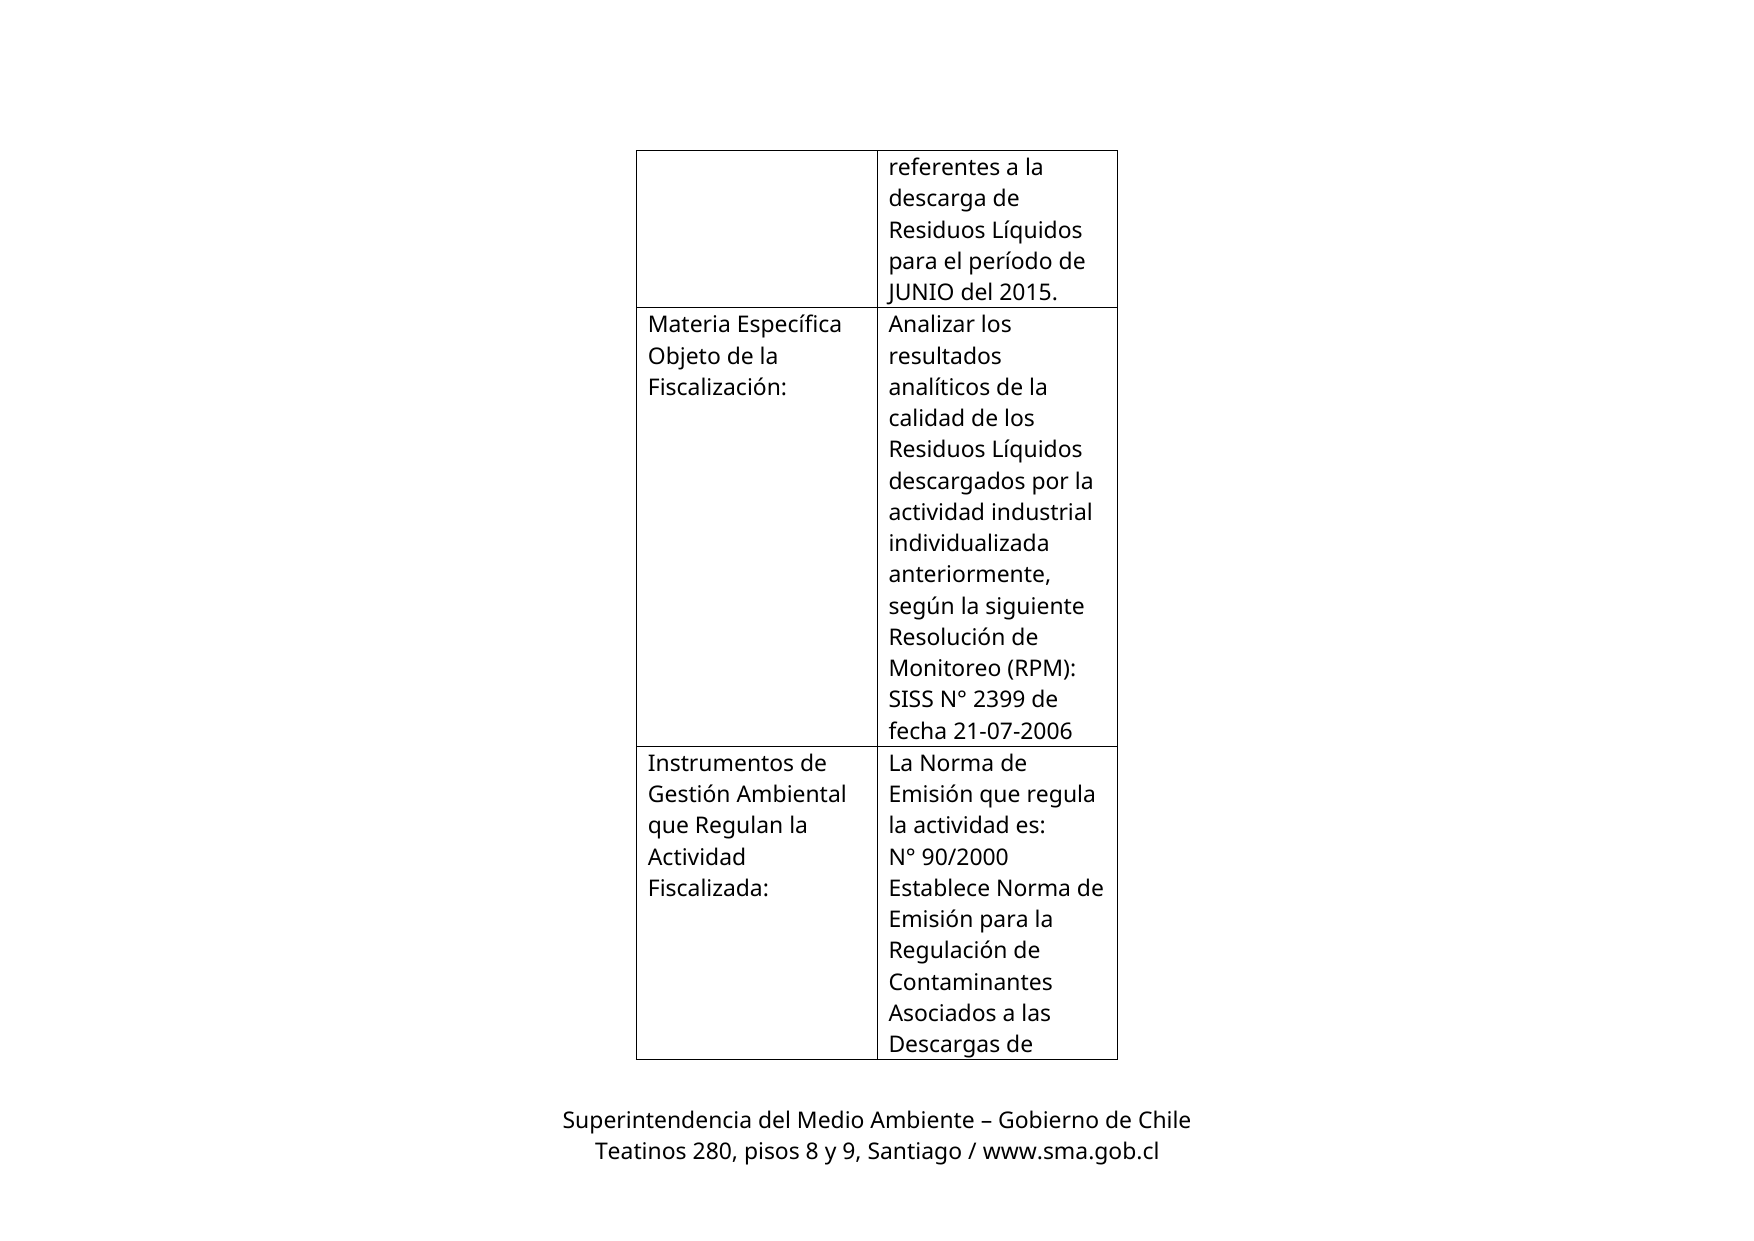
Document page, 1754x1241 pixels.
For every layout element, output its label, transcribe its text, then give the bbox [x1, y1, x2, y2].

table_cell Analizar los resultados analíticos de la calidad de los Residuos Líquidos descargados por la actividad industrial individualizada anteriormente, según la siguiente Resolución de Monitoreo (RPM): SISS N° 2399 de fecha 21-07-2006 [878, 308, 1117, 746]
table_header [637, 151, 877, 307]
table_cell Materia Específica Objeto de la Fiscalización: [637, 308, 877, 746]
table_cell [637, 747, 877, 1059]
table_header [878, 151, 1117, 307]
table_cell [878, 747, 1117, 1059]
